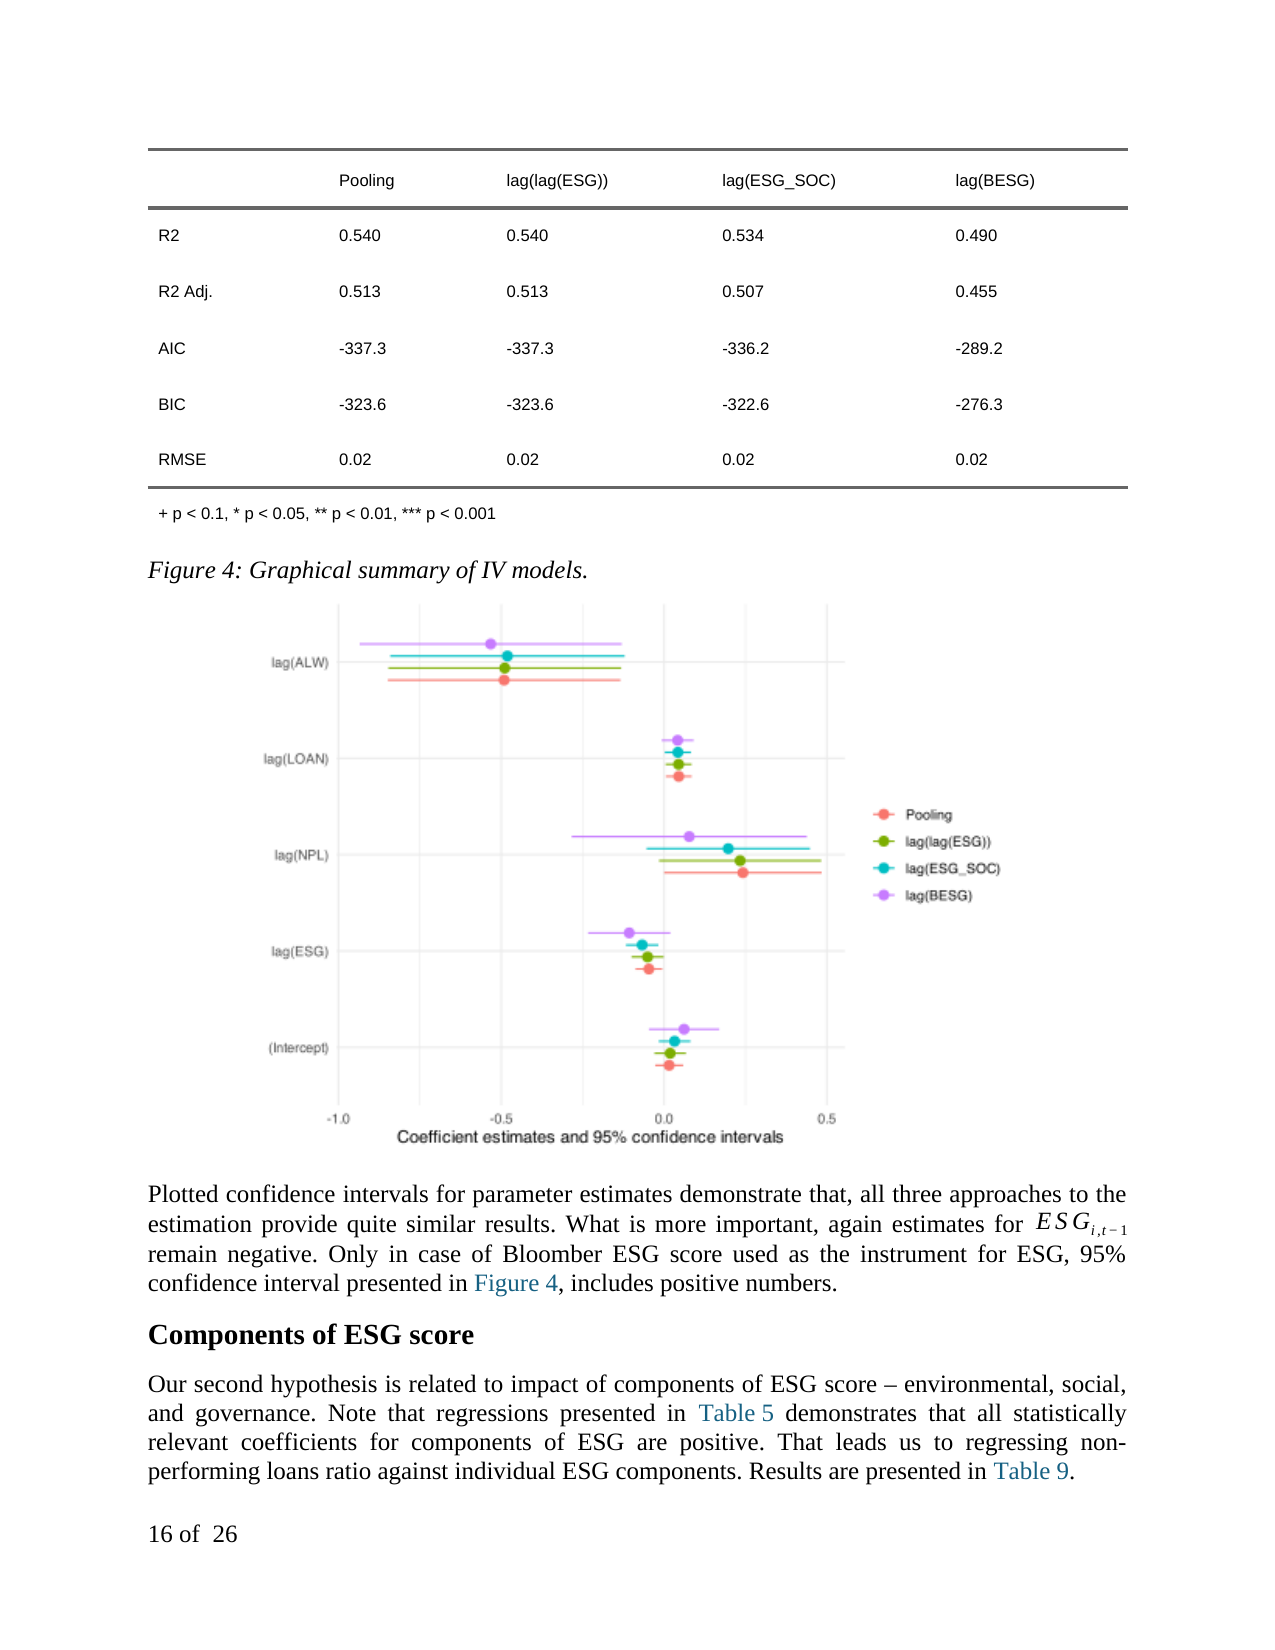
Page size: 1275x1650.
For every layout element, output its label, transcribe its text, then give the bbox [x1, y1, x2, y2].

text Plotted confidence intervals for parameter estimates demonstrate that, all three approaches to the estimation provide quite similar results. What is more important, again estimates for remain negative. Only in case of Bloomber ESG score used as the instrument for ESG, 95% confidence interval presented in Figure 4, includes positive numbers. [148, 1179, 1127, 1296]
table_header Figure 4: Graphical summary of IV models. [136, 535, 1116, 1160]
subtitle Components of ESG score [148, 1317, 1127, 1351]
picture [234, 596, 1018, 1157]
text Our second hypothesis is related to impact of components of ESG score – environmental, social, and governance. Note that regressions presented in Table 5 demonstrates that all statistically relevant coefficients for components of ESG are positive. That leads us to regressing non-performing loans ratio against individual ESG components. Results are presented in Table 9. [148, 1369, 1127, 1484]
